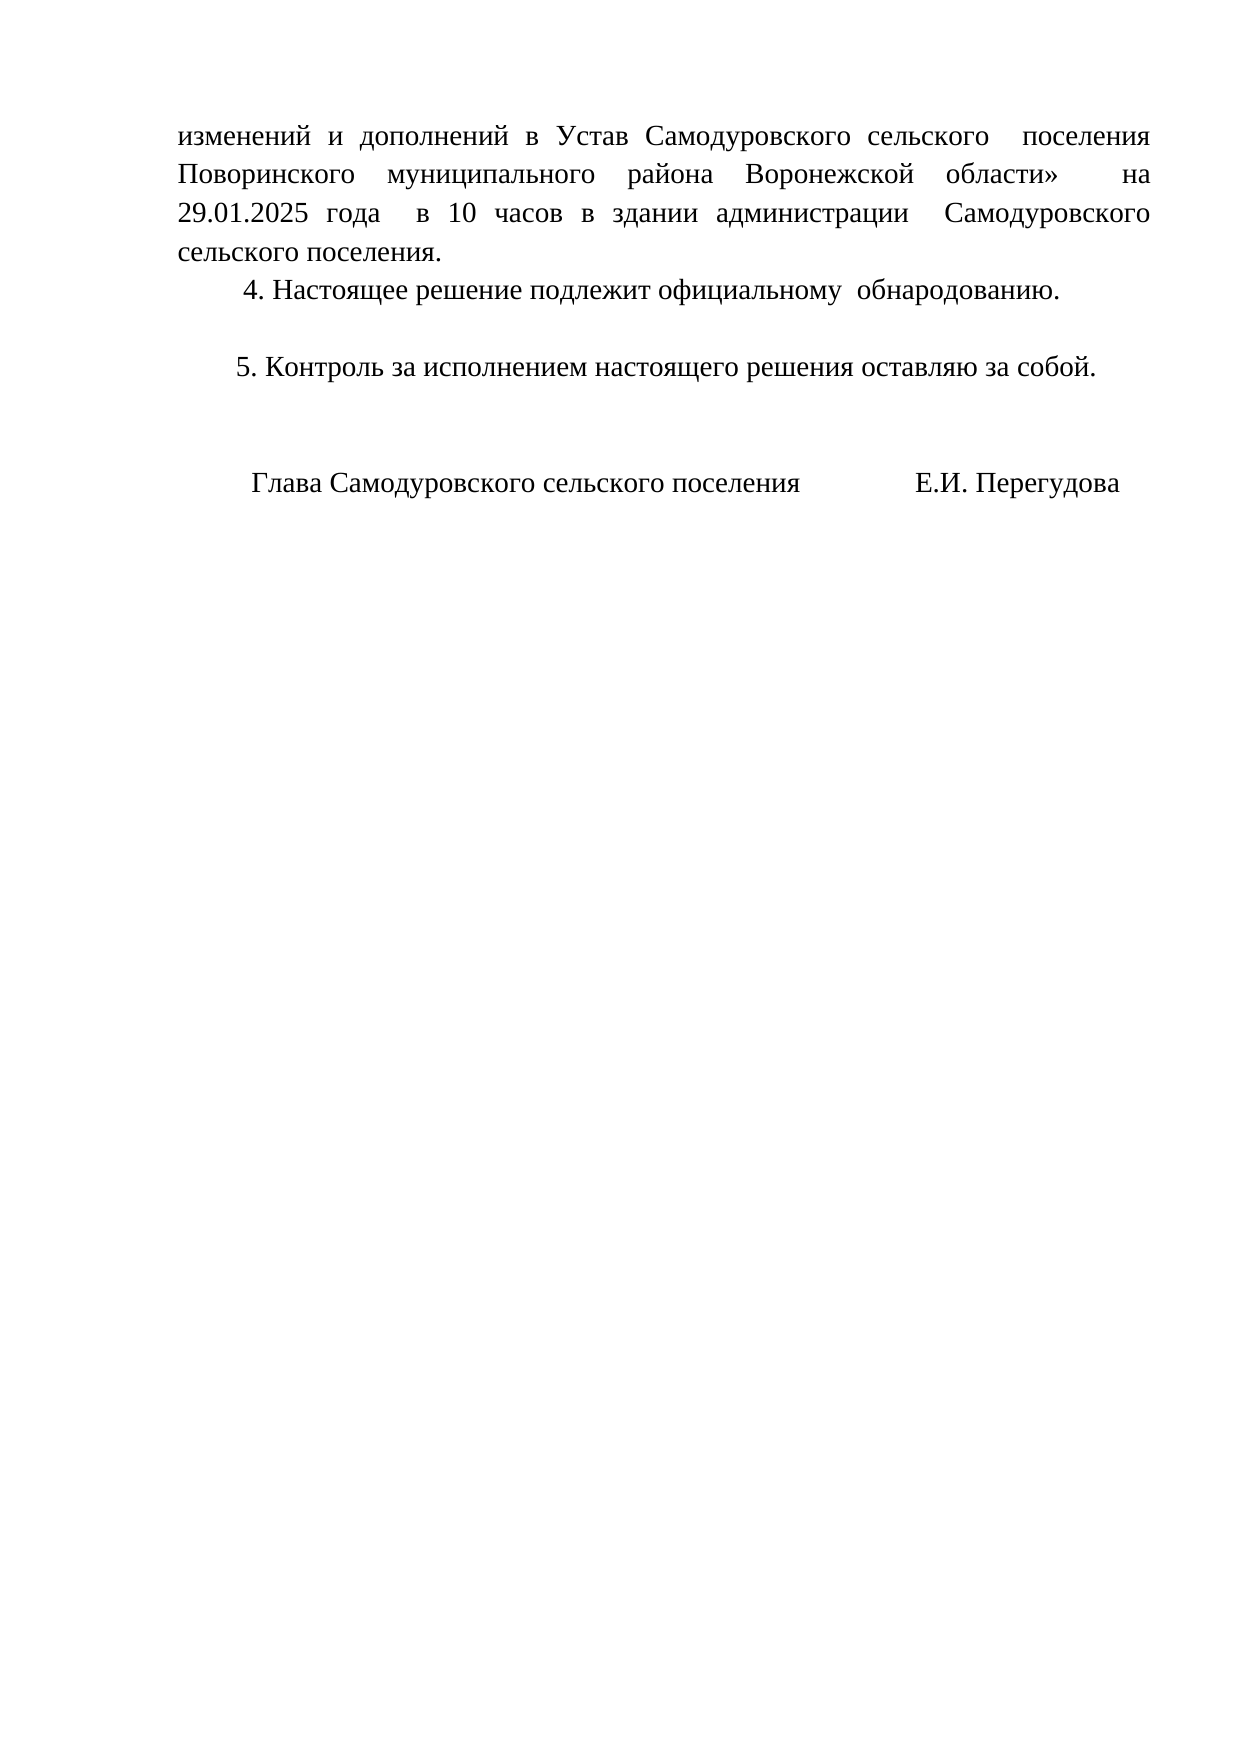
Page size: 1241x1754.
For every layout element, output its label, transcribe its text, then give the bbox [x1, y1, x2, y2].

text Глава Самодуровского сельского поселения Е.И. Перегудова [177, 465, 1152, 498]
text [177, 118, 1152, 267]
text 4. Настоящее решение подлежит официальному обнародованию. [177, 272, 1152, 306]
text 5. Контроль за исполнением настоящего решения оставляю за собой. [177, 349, 1152, 383]
